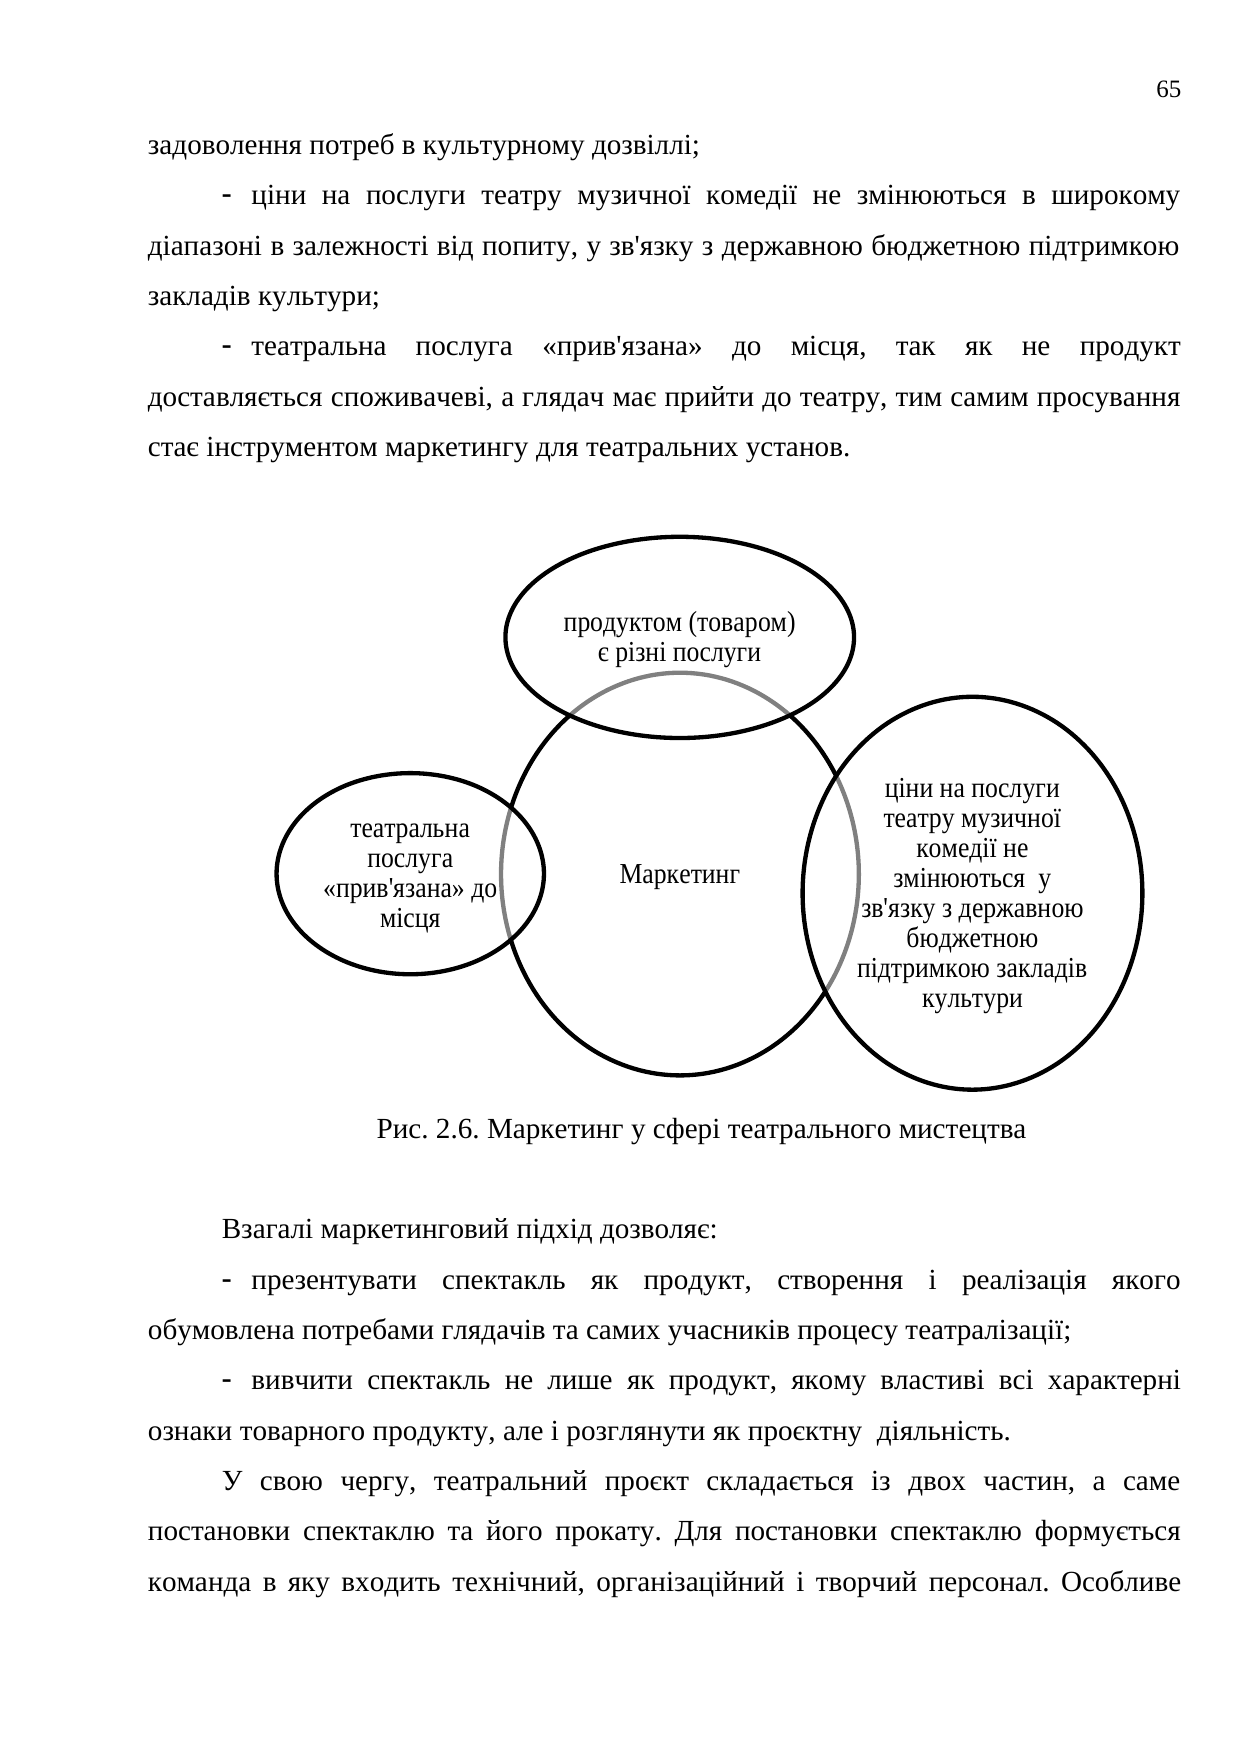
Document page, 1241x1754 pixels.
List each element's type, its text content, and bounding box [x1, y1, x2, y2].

list вивчити спектакль не лише як продукт, якому властиві всі характерні ознаки товарного продукту, але і розглянути як проєктну діяльність. [148, 1362, 1181, 1446]
list ціни на послуги театру музичної комедії не змінюються в широкому діапазоні в залежності від попиту, у зв'язку з державною бюджетною підтримкою закладів культури; [148, 177, 1181, 312]
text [148, 1463, 1181, 1597]
list презентувати спектакль як продукт, створення і реалізація якого обумовлена потребами глядачів та самих учасників процесу театралізації; [148, 1262, 1181, 1346]
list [148, 127, 1181, 161]
text Рис. 2.6. Маркетинг у сфері театрального мистецтва [148, 1111, 1181, 1144]
text Взагалі маркетинговий підхід дозволяє: [148, 1211, 1181, 1245]
list театральна послуга «прив'язана» до місця, так як не продукт доставляється споживачеві, а глядач має прийти до театру, тим самим просування стає інструментом маркетингу для театральних установ. [148, 328, 1181, 463]
